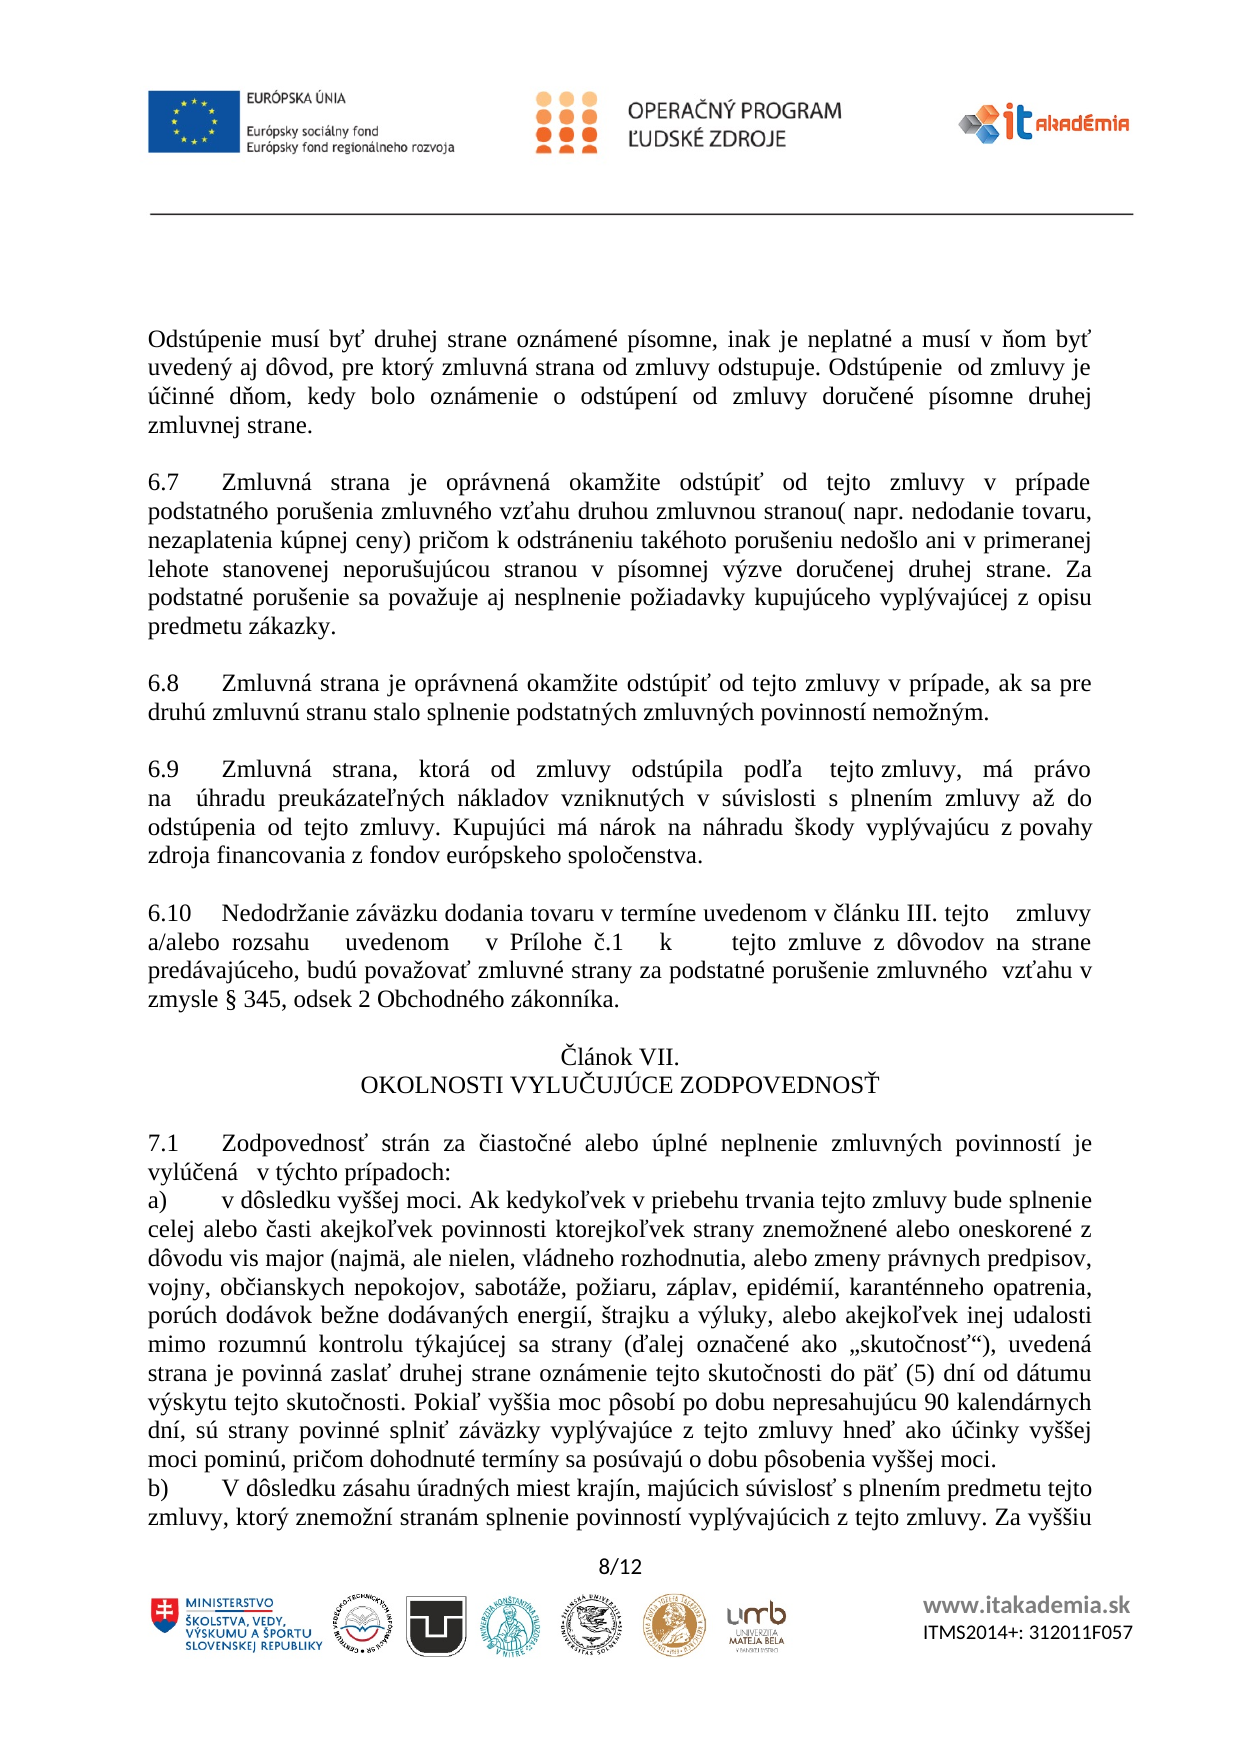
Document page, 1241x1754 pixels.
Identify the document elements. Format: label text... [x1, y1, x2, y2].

text a) v dôsledku vyššej moci. Ak kedykoľvek v priebehu trvania tejto zmluvy bude splnenie celej alebo časti akejkoľvek povinnosti ktorejkoľvek strany znemožnené alebo oneskorené z dôvodu vis major (najmä, ale nielen, vládneho rozhodnutia, alebo zmeny právnych predpisov, vojny, občianskych nepokojov, sabotáže, požiaru, záplav, epidémií, karanténneho opatrenia, porúch dodávok bežne dodávaných energií, štrajku a výluky, alebo akejkoľvek inej udalosti mimo rozumnú kontrolu týkajúcej sa strany (ďalej označené ako „skutočnosť“), uvedená strana je povinná zaslať druhej strane oznámenie tejto skutočnosti do päť (5) dní od dátumu výskytu tejto skutočnosti. Pokiaľ vyššia moc pôsobí po dobu nepresahujúcu 90 kalendárnych dní, sú strany povinné splniť záväzky vyplývajúce z tejto zmluvy hneď ako účinky vyššej moci pominú, pričom dohodnuté termíny sa posúvajú o dobu pôsobenia vyššej moci. [148, 1186, 1093, 1473]
text OKOLNOSTI VYLUČUJÚCE ZODPOVEDNOSŤ [148, 1071, 1093, 1099]
picture [0, 73, 1241, 233]
text 6.8 Zmluvná strana je oprávnená okamžite odstúpiť od tejto zmluvy v prípade, ak sa pre druhú zmluvnú stranu stalo splnenie podstatných zmluvných povinností nemožným.‎ [148, 668, 1093, 726]
text 6.10 Nedodržanie záväzku dodania tovaru v termíne uvedenom v článku III. tejto zmluvy a/alebo rozsahu uvedenom v Prílohe č.1 k tejto zmluve z dôvodov na strane predávajúceho, budú považovať zmluvné strany za podstatné porušenie zmluvného vzťahu v zmysle § 345, odsek 2 Obchodného zákonníka. [148, 898, 1093, 1013]
text ‎ 6.7 Zmluvná strana je oprávnená okamžite odstúpiť od tejto zmluvy v prípade podstatného porušenia zmluvného vzťahu druhou zmluvnou stranou( napr. nedodanie tovaru, nezaplatenia kúpnej ceny) pričom k odstráneniu takéhoto porušeniu nedošlo ani v primeranej lehote stanovenej neporušujúcou stranou v písomnej výzve doručenej druhej strane. Za podstatné porušenie sa považuje aj nesplnenie požiadavky kupujúceho vyplývajúcej z opisu predmetu zákazky. [148, 439, 1093, 640]
picture [147, 1581, 801, 1670]
text 7.1 Zodpovednosť strán za čiastočné alebo úplné neplnenie zmluvných povinností je vylúčená v týchto prípadoch: [148, 1128, 1093, 1186]
text Článok VII. [148, 1042, 1093, 1071]
text Odstúpenie musí byť druhej strane oznámené písomne, inak je neplatné a musí v ňom byť uvedený aj dôvod, pre ktorý zmluvná strana od zmluvy odstupuje. Odstúpenie od zmluvy je účinné dňom, kedy bolo oznámenie o odstúpení od zmluvy doručené písomne druhej zmluvnej strane.‎ [148, 324, 1093, 439]
text 6.9 Zmluvná strana, ktorá od zmluvy odstúpila podľa tejto zmluvy, má právo na úhradu preukázateľných nákladov vzniknutých v súvislosti s plnením zmluvy až do odstúpenia od tejto zmluvy.‎ Kupujúci má nárok na náhradu škody vyplývajúcu z povahy zdroja financovania z fondov európskeho spoločenstva. [148, 754, 1093, 869]
